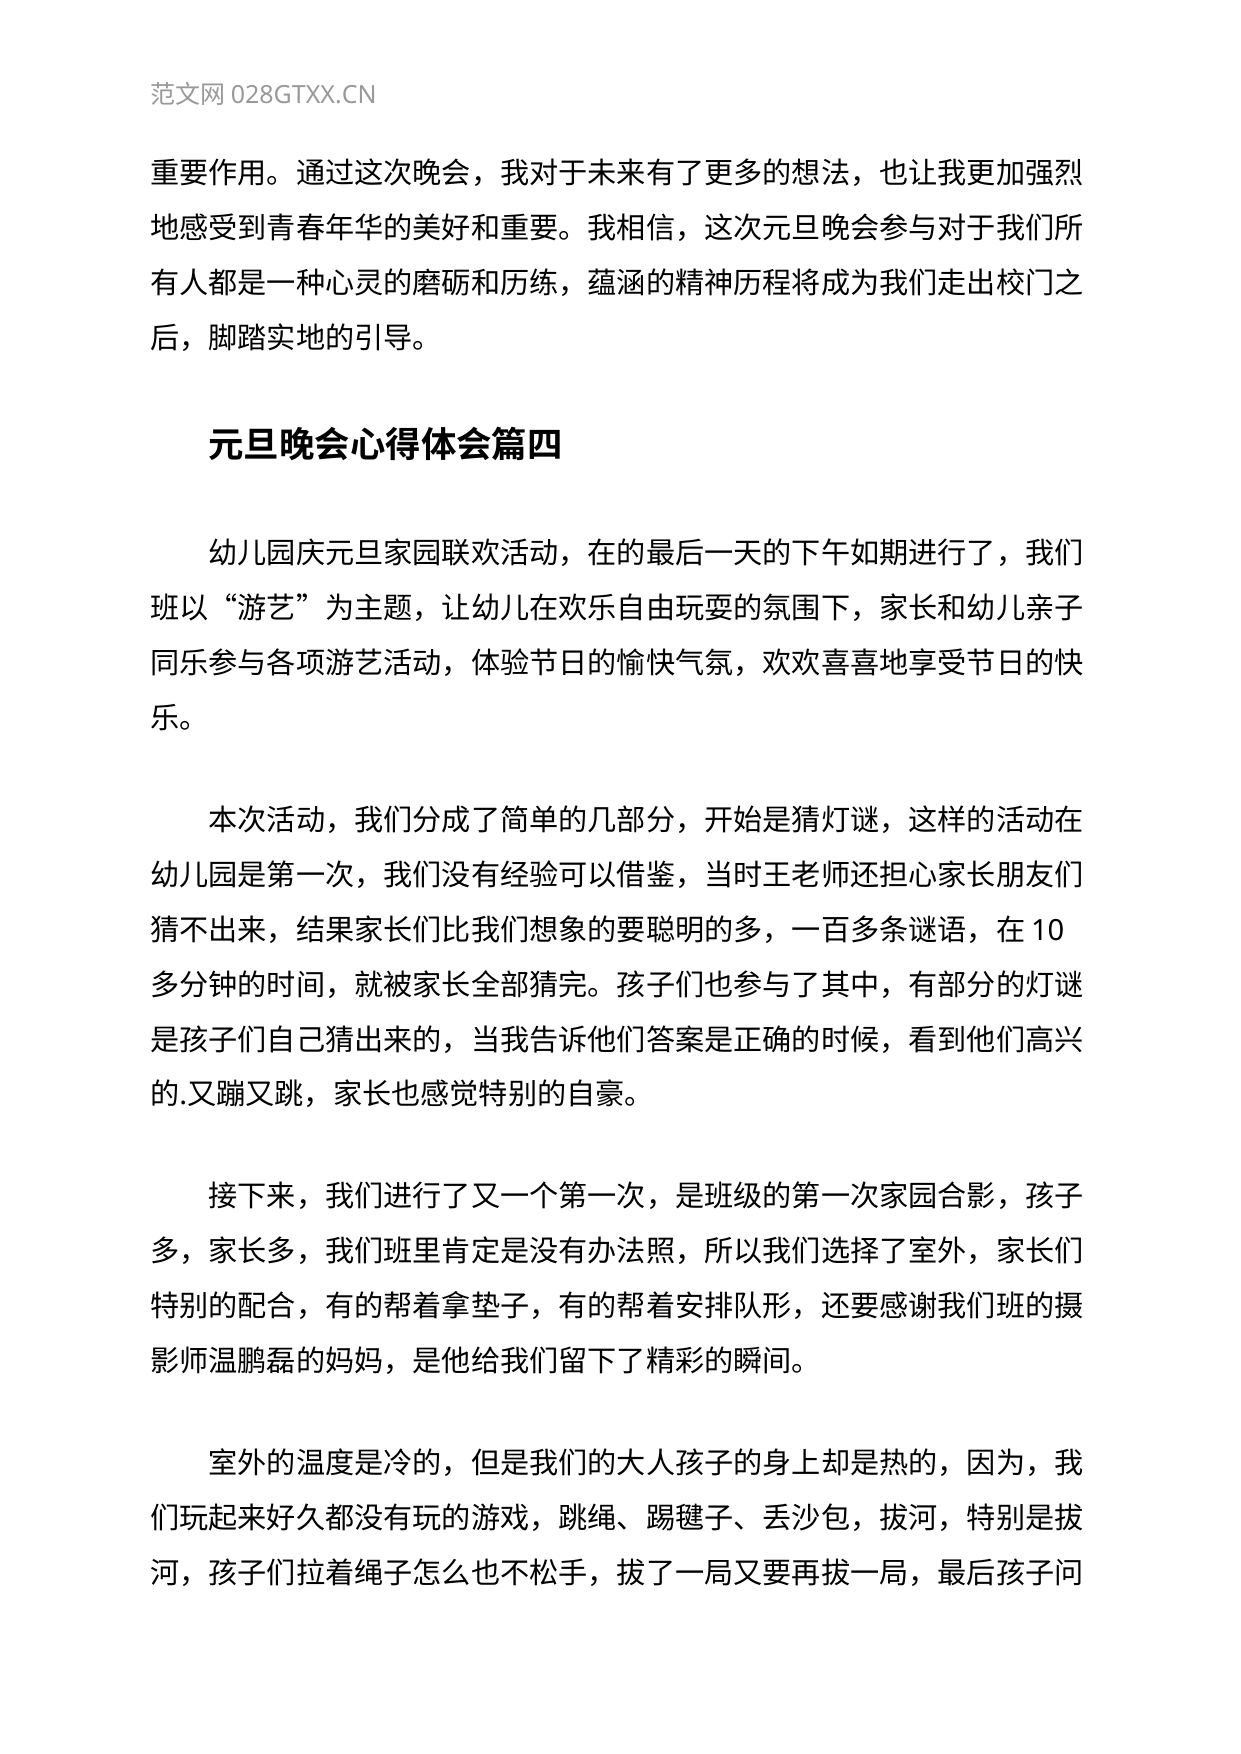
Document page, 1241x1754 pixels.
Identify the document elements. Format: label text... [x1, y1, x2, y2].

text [150, 150, 1090, 357]
text 幼儿园庆元旦家园联欢活动，在的最后一天的下午如期进行了，我们班以“游艺”为主题，让幼儿在欢乐自由玩耍的氛围下，家长和幼儿亲子同乐参与各项游艺活动，体验节日的愉快气氛，欢欢喜喜地享受节日的快乐。 [150, 530, 1090, 737]
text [150, 1439, 1090, 1591]
text 接下来，我们进行了又一个第一次，是班级的第一次家园合影，孩子多，家长多，我们班里肯定是没有办法照，所以我们选择了室外，家长们特别的配合，有的帮着拿垫子，有的帮着安排队形，还要感谢我们班的摄影师温鹏磊的妈妈，是他给我们留下了精彩的瞬间。 [150, 1173, 1090, 1380]
text 本次活动，我们分成了简单的几部分，开始是猜灯谜，这样的活动在幼儿园是第一次，我们没有经验可以借鉴，当时王老师还担心家长朋友们猜不出来，结果家长们比我们想象的要聪明的多，一百多条谜语，在10多分钟的时间，就被家长全部猜完。孩子们也参与了其中，有部分的灯谜是孩子们自己猜出来的，当我告诉他们答案是正确的时候，看到他们高兴的.又蹦又跳，家长也感觉特别的自豪。 [150, 796, 1090, 1113]
text 元旦晚会心得体会篇四 [150, 416, 1090, 468]
